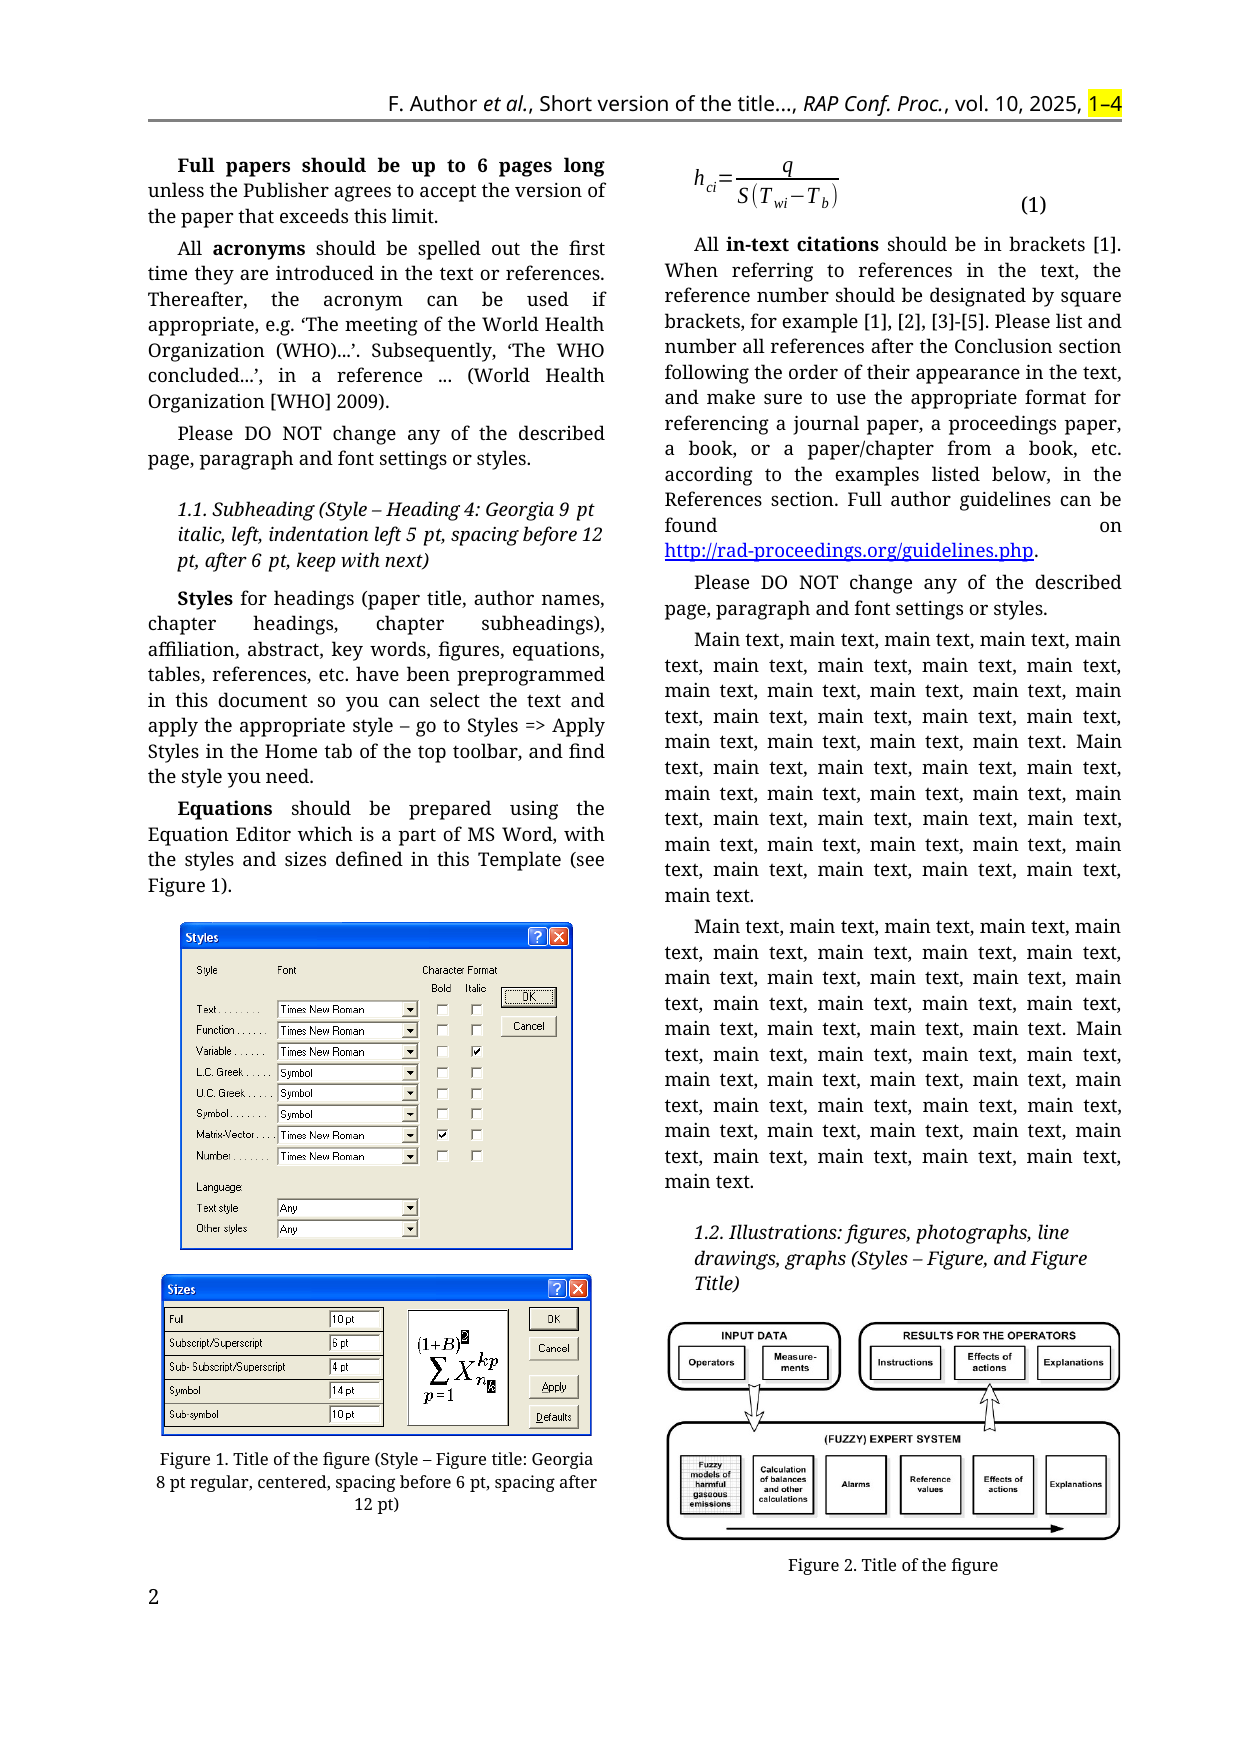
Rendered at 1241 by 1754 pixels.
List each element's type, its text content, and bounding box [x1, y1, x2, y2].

text Full papers should be up to 6 pages long unless the Publisher agrees to accept the version of the paper that exceeds this limit. [148, 152, 605, 229]
text Please DO NOT change any of the described page, paragraph and font settings or styles. [148, 420, 605, 471]
title Figure 1. Title of the figure (Style – Figure title: Georgia 8 pt regular, centered, spacing before 6 pt, spacing after 12 pt) [148, 1448, 605, 1516]
text Main text, main text, main text, main text, main text, main text, main text, main text, main text, main text, main text, main text, main text, main text, main text, main text, main text, main text, main text, main text, main text, main text. Main text, main text, main text, main text, main text, main text, main text, main text, main text, main text, main text, main text, main text, main text, main text, main text, main text, main text, main text, main text, main text, main text, main text, main text. [664, 627, 1122, 907]
picture [666, 1321, 1121, 1541]
text (1) [694, 152, 1122, 219]
text Main text, main text, main text, main text, main text, main text, main text, main text, main text, main text, main text, main text, main text, main text, main text, main text, main text, main text, main text, main text, main text, main text. Main text, main text, main text, main text, main text, main text, main text, main text, main text, main text, main text, main text, main text, main text, main text, main text, main text, main text, main text, main text, main text, main text, main text, main text. [664, 914, 1122, 1194]
picture [180, 922, 573, 1250]
title Figure 2. Title of the figure [664, 1553, 1122, 1576]
text All acronyms should be spelled out the first time they are introduced in the text or references. Thereafter, the acronym can be used if appropriate, e.g. ‘The meeting of the World Health Organization (WHO)...’. Subsequently, ‘The WHO concluded...’, in a reference ... (World Health Organization [WHO] 2009). [148, 235, 605, 414]
text Styles for headings (paper title, author names, chapter headings, chapter subheadings), affiliation, abstract, key words, figures, equations, tables, references, etc. have been preprogrammed in this document so you can select the text and apply the appropriate style – go to Styles => Apply Styles in the Home tab of the top toolbar, and find the style you need. [148, 585, 605, 789]
subtitle 1.2. Illustrations: figures, photographs, line drawings, graphs (Styles – Figure, and Figure Title) [694, 1219, 1122, 1296]
text Please DO NOT change any of the described page, paragraph and font settings or styles. [664, 569, 1122, 620]
subtitle 1.1. Subheading (Style – Heading 4: Georgia 9 pt italic, left, indentation left 5 pt, spacing before 12 pt, after 6 pt, keep with next) [177, 496, 605, 573]
picture [161, 1274, 592, 1436]
text Equations should be prepared using the Equation Editor which is a part of MS Word, with the styles and sizes defined in this Template (see Figure 1). [148, 796, 605, 898]
text All in-text citations should be in brackets [1]. When referring to references in the text, the reference number should be designated by square brackets, for example [1], [2], [3]-[5]. Please list and number all references after the Conclusion section following the order of their appearance in the text, and make sure to use the appropriate format for referencing a journal paper, a proceedings paper, a book, or a paper/chapter from a book, etc. according to the examples listed below, in the References section. Full author guidelines can be found on http://rad-proceedings.org/guidelines.php. [664, 231, 1122, 563]
